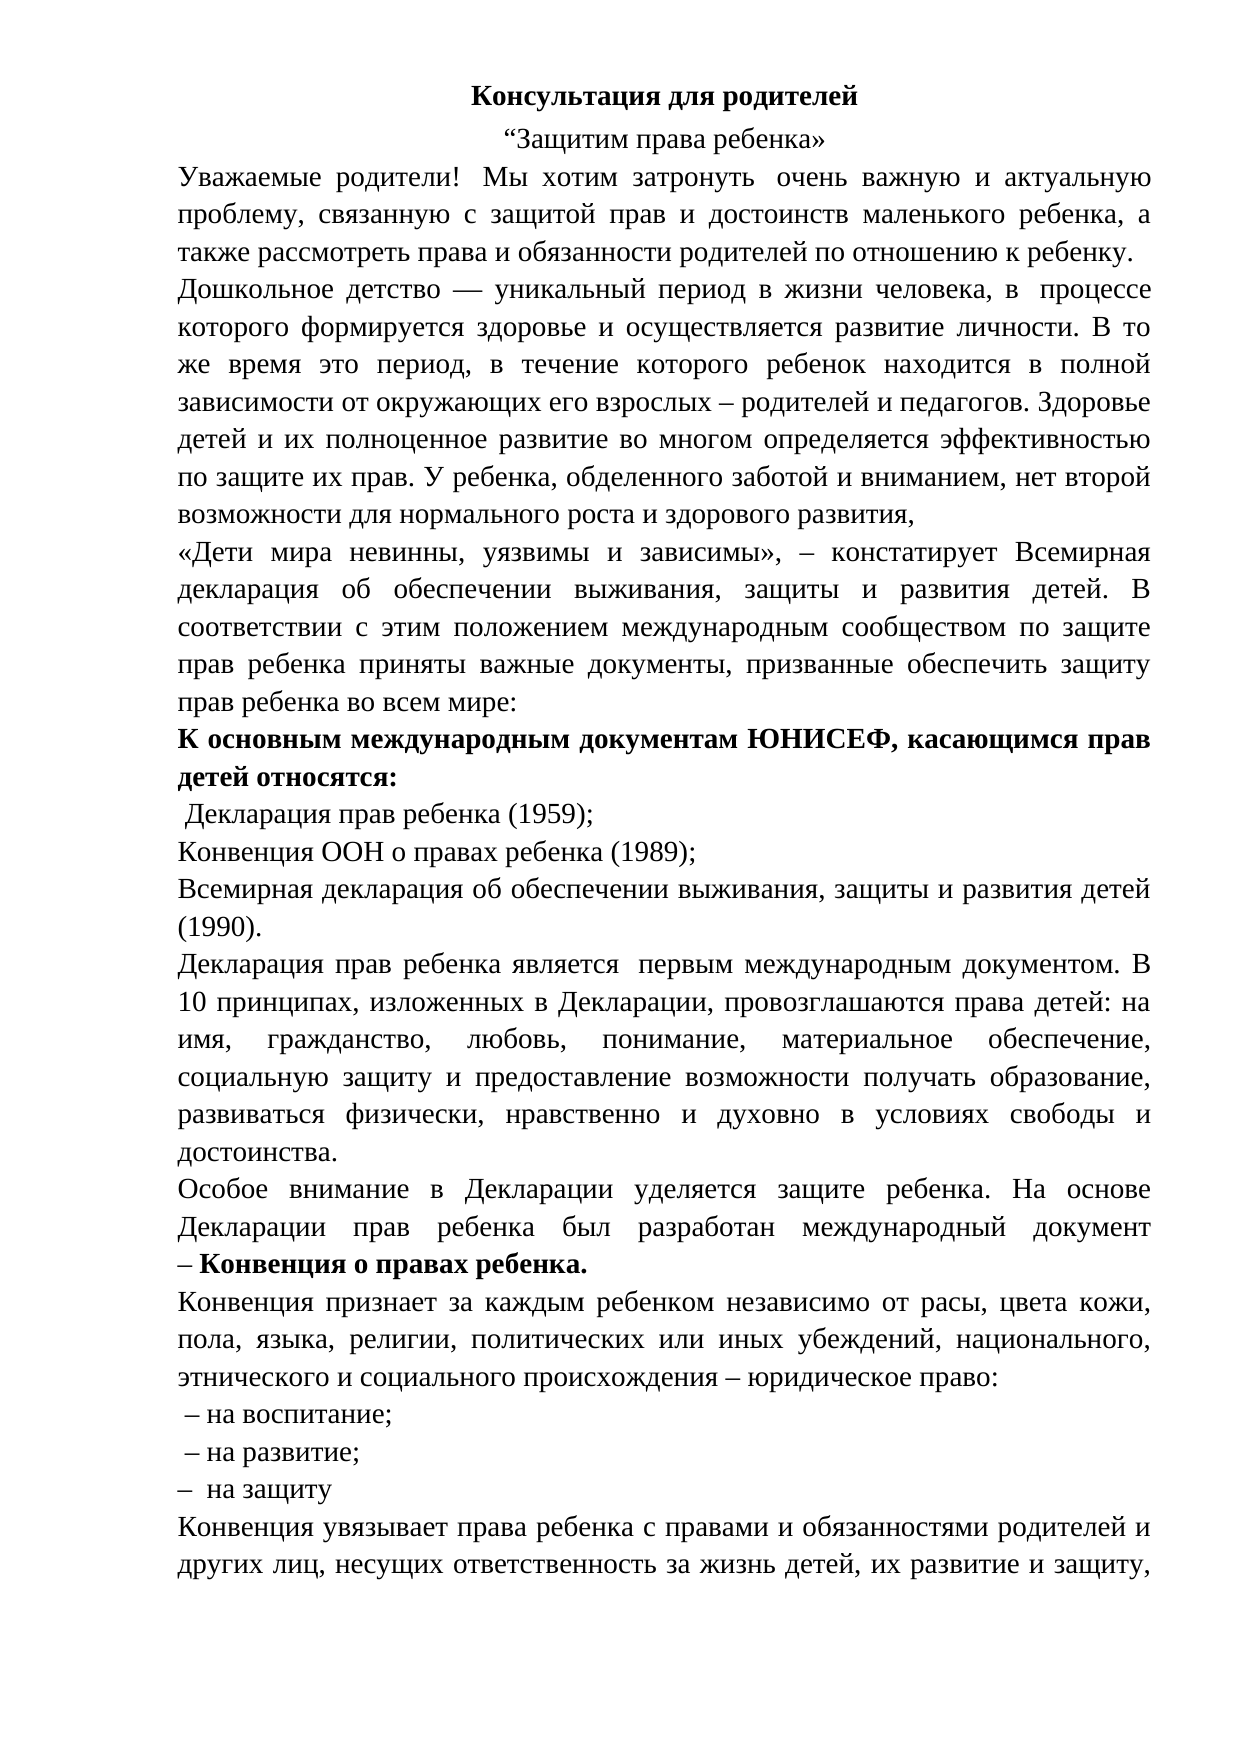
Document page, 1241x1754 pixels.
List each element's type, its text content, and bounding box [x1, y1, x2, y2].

text Конвенция признает за каждым ребенком независимо от расы, цвета кожи, пола, языка, религии, политических или иных убеждений, национального, этнического и социального происхождения – юридическое право: [177, 1280, 1152, 1393]
text Особое внимание в Декларации уделяется защите ребенка. На основе Декларации прав ребенка был разработан международный документ – Конвенция о правах ребенка. [177, 1168, 1152, 1280]
text Дошкольное детство — уникальный период в жизни человека, в процессе которого формируется здоровье и осуществляется развитие личности. В то же время это период, в течение которого ребенок находится в полной зависимости от окружающих его взрослых – родителей и педагогов. Здоровье детей и их полноценное развитие во многом определяется эффективностью по защите их прав. У ребенка, обделенного заботой и вниманием, нет второй возможности для нормального роста и здорового развития, [177, 268, 1152, 530]
text Декларация прав ребенка является первым международным документом. В 10 принципах, изложенных в Декларации, провозглашаются права детей: на имя, гражданство, любовь, понимание, материальное обеспечение, социальную защиту и предоставление возможности получать образование, развиваться физически, нравственно и духовно в условиях свободы и достоинства. [177, 943, 1152, 1168]
text Всемирная декларация об обеспечении выживания, защиты и развития детей (1990). [177, 868, 1152, 943]
text – на защиту [177, 1468, 1152, 1505]
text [177, 1505, 1152, 1580]
text К основным международным документам ЮНИСЕФ, касающимся прав детей относятся: [177, 718, 1152, 793]
text “Защитим права ребенка» [177, 111, 1152, 155]
text Уважаемые родители! Мы хотим затронуть очень важную и актуальную проблему, связанную с защитой прав и достоинств маленького ребенка, а также рассмотреть права и обязанности родителей по отношению к ребенку. [177, 155, 1152, 268]
text «Дети мира невинны, уязвимы и зависимы», – констатирует Всемирная декларация об обеспечении выживания, защиты и развития детей. В соответствии с этим положением международным сообществом по защите прав ребенка приняты важные документы, призванные обеспечить защиту прав ребенка во всем мире: [177, 530, 1152, 718]
text Конвенция ООН о правах ребенка (1989); [177, 830, 1152, 868]
text – на воспитание; [177, 1393, 1152, 1430]
text Консультация для родителей [177, 74, 1152, 111]
text – на развитие; [177, 1430, 1152, 1468]
text Декларация прав ребенка (1959); [177, 793, 1152, 830]
